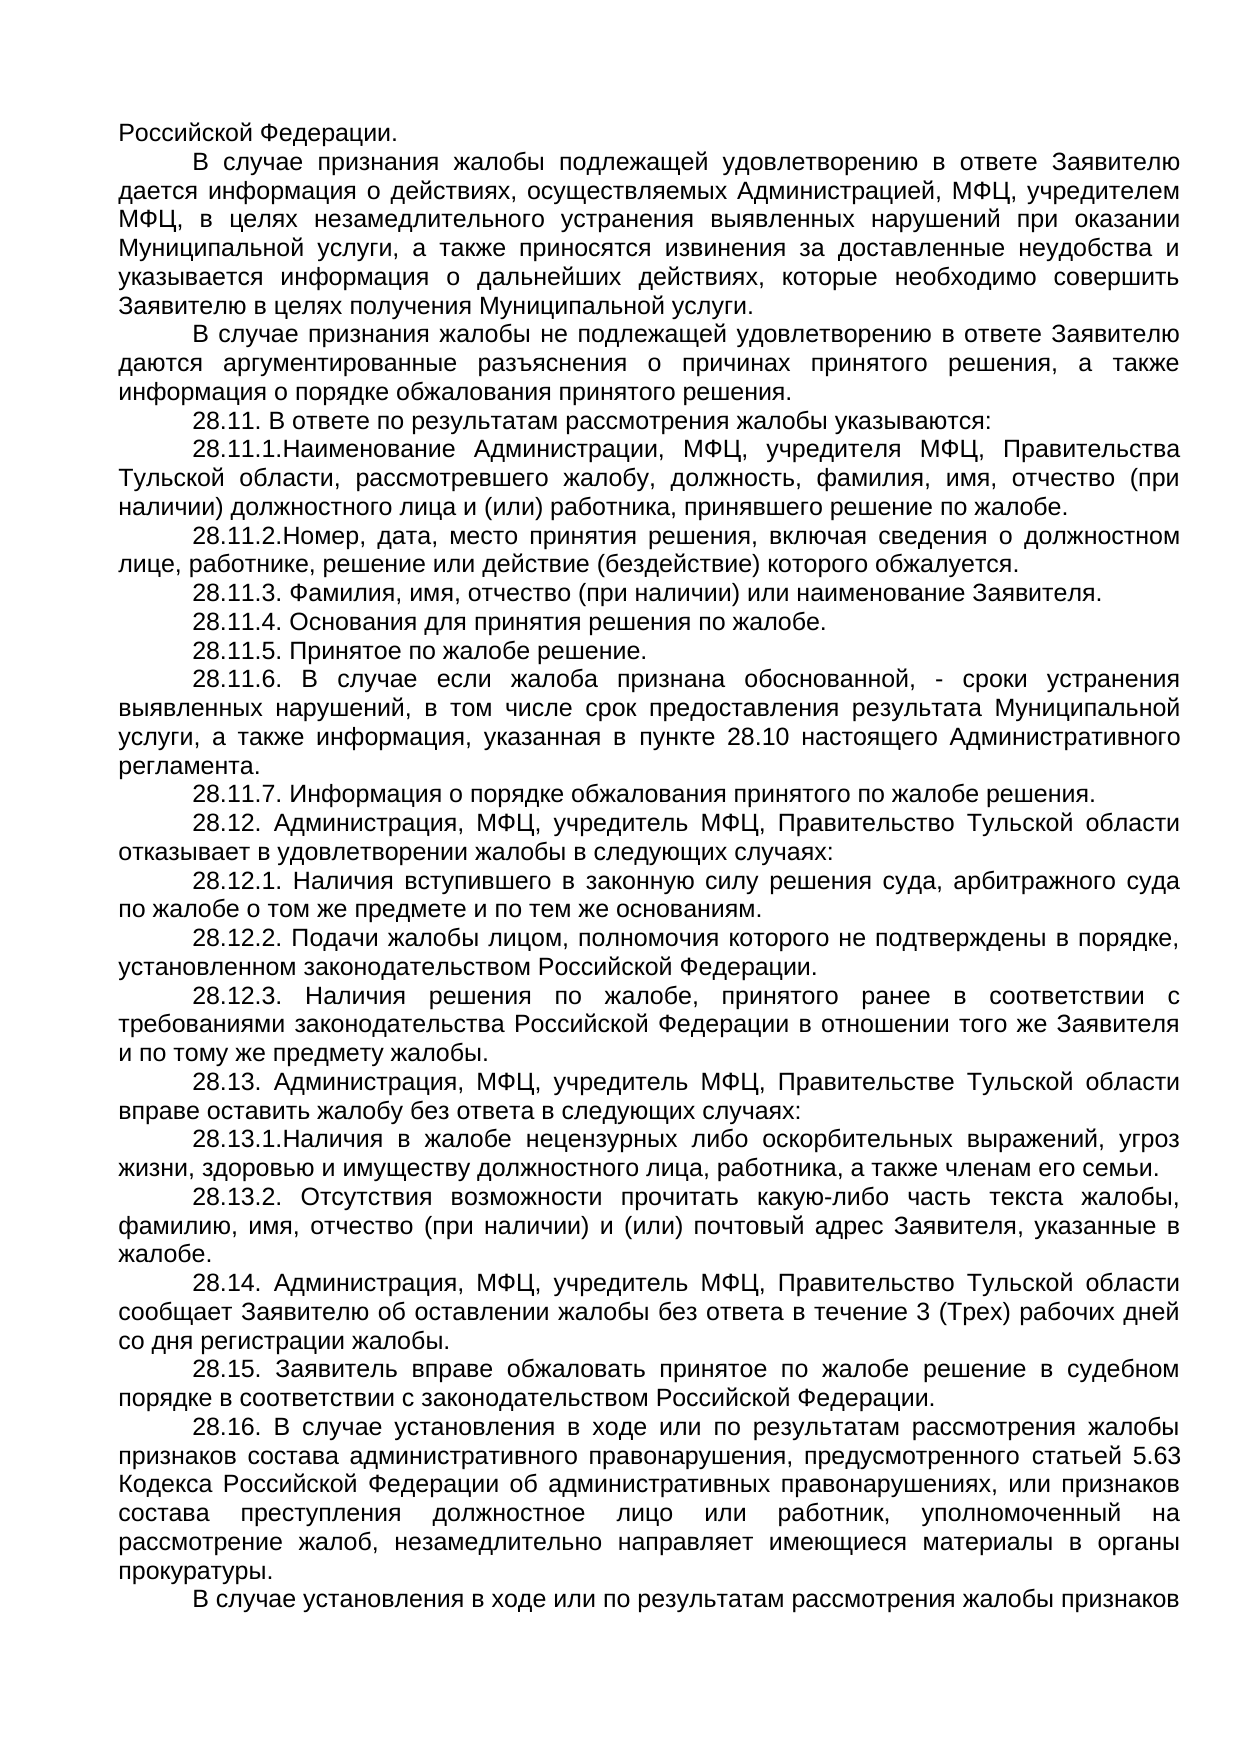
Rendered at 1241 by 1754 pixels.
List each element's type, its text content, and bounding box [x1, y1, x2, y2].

text 28.11. В ответе по результатам рассмотрения жалобы указываются: [118, 406, 1181, 434]
text 28.11.2.Номер, дата, место принятия решения, включая сведения о должностном лице, работнике, решение или действие (бездействие) которого обжалуется. [118, 521, 1181, 578]
text 28.11.6. В случае если жалоба признана обоснованной, - сроки устранения выявленных нарушений, в том числе срок предоставления результата Муниципальной услуги, а также информация, указанная в пункте 28.10 настоящего Административного регламента. [118, 664, 1181, 779]
text 28.14. Администрация, МФЦ, учредитель МФЦ, Правительство Тульской области сообщает Заявителю об оставлении жалобы без ответа в течение 3 (Трех) рабочих дней со дня регистрации жалобы. [118, 1268, 1181, 1354]
text 28.11.1.Наименование Администрации, МФЦ, учредителя МФЦ, Правительства Тульской области, рассмотревшего жалобу, должность, фамилия, имя, отчество (при наличии) должностного лица и (или) работника, принявшего решение по жалобе. [118, 434, 1181, 521]
text В случае признания жалобы подлежащей удовлетворению в ответе Заявителю дается информация о действиях, осуществляемых Администрацией, МФЦ, учредителем МФЦ, в целях незамедлительного устранения выявленных нарушений при оказании Муниципальной услуги, а также приносятся извинения за доставленные неудобства и указывается информация о дальнейших действиях, которые необходимо совершить Заявителю в целях получения Муниципальной услуги. [118, 147, 1181, 319]
text 28.12.3. Наличия решения по жалобе, принятого ранее в соответствии с требованиями законодательства Российской Федерации в отношении того же Заявителя и по тому же предмету жалобы. [118, 981, 1181, 1067]
text 28.16. В случае установления в ходе или по результатам рассмотрения жалобы признаков состава административного правонарушения, предусмотренного статьей 5.63 Кодекса Российской Федерации об административных правонарушениях, или признаков состава преступления должностное лицо или работник, уполномоченный на рассмотрение жалоб, незамедлительно направляет имеющиеся материалы в органы прокуратуры. [118, 1412, 1181, 1584]
text 28.11.7. Информация о порядке обжалования принятого по жалобе решения. [118, 779, 1181, 808]
text 28.11.3. Фамилия, имя, отчество (при наличии) или наименование Заявителя. [118, 578, 1181, 607]
text 28.11.5. Принятое по жалобе решение. [118, 636, 1181, 664]
text В случае признания жалобы не подлежащей удовлетворению в ответе Заявителю даются аргументированные разъяснения о причинах принятого решения, а также информация о порядке обжалования принятого решения. [118, 319, 1181, 406]
text 28.13. Администрация, МФЦ, учредитель МФЦ, Правительстве Тульской области вправе оставить жалобу без ответа в следующих случаях: [118, 1067, 1181, 1124]
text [118, 118, 1181, 147]
text 28.12. Администрация, МФЦ, учредитель МФЦ, Правительство Тульской области отказывает в удовлетворении жалобы в следующих случаях: [118, 808, 1181, 866]
text 28.13.2. Отсутствия возможности прочитать какую-либо часть текста жалобы, фамилию, имя, отчество (при наличии) и (или) почтовый адрес Заявителя, указанные в жалобе. [118, 1182, 1181, 1268]
text 28.12.2. Подачи жалобы лицом, полномочия которого не подтверждены в порядке, установленном законодательством Российской Федерации. [118, 923, 1181, 981]
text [118, 1584, 1181, 1613]
text 28.11.4. Основания для принятия решения по жалобе. [118, 607, 1181, 636]
text 28.12.1. Наличия вступившего в законную силу решения суда, арбитражного суда по жалобе о том же предмете и по тем же основаниям. [118, 866, 1181, 923]
text 28.15. Заявитель вправе обжаловать принятое по жалобе решение в судебном порядке в соответствии с законодательством Российской Федерации. [118, 1354, 1181, 1412]
text 28.13.1.Наличия в жалобе нецензурных либо оскорбительных выражений, угроз жизни, здоровью и имуществу должностного лица, работника, а также членам его семьи. [118, 1124, 1181, 1182]
